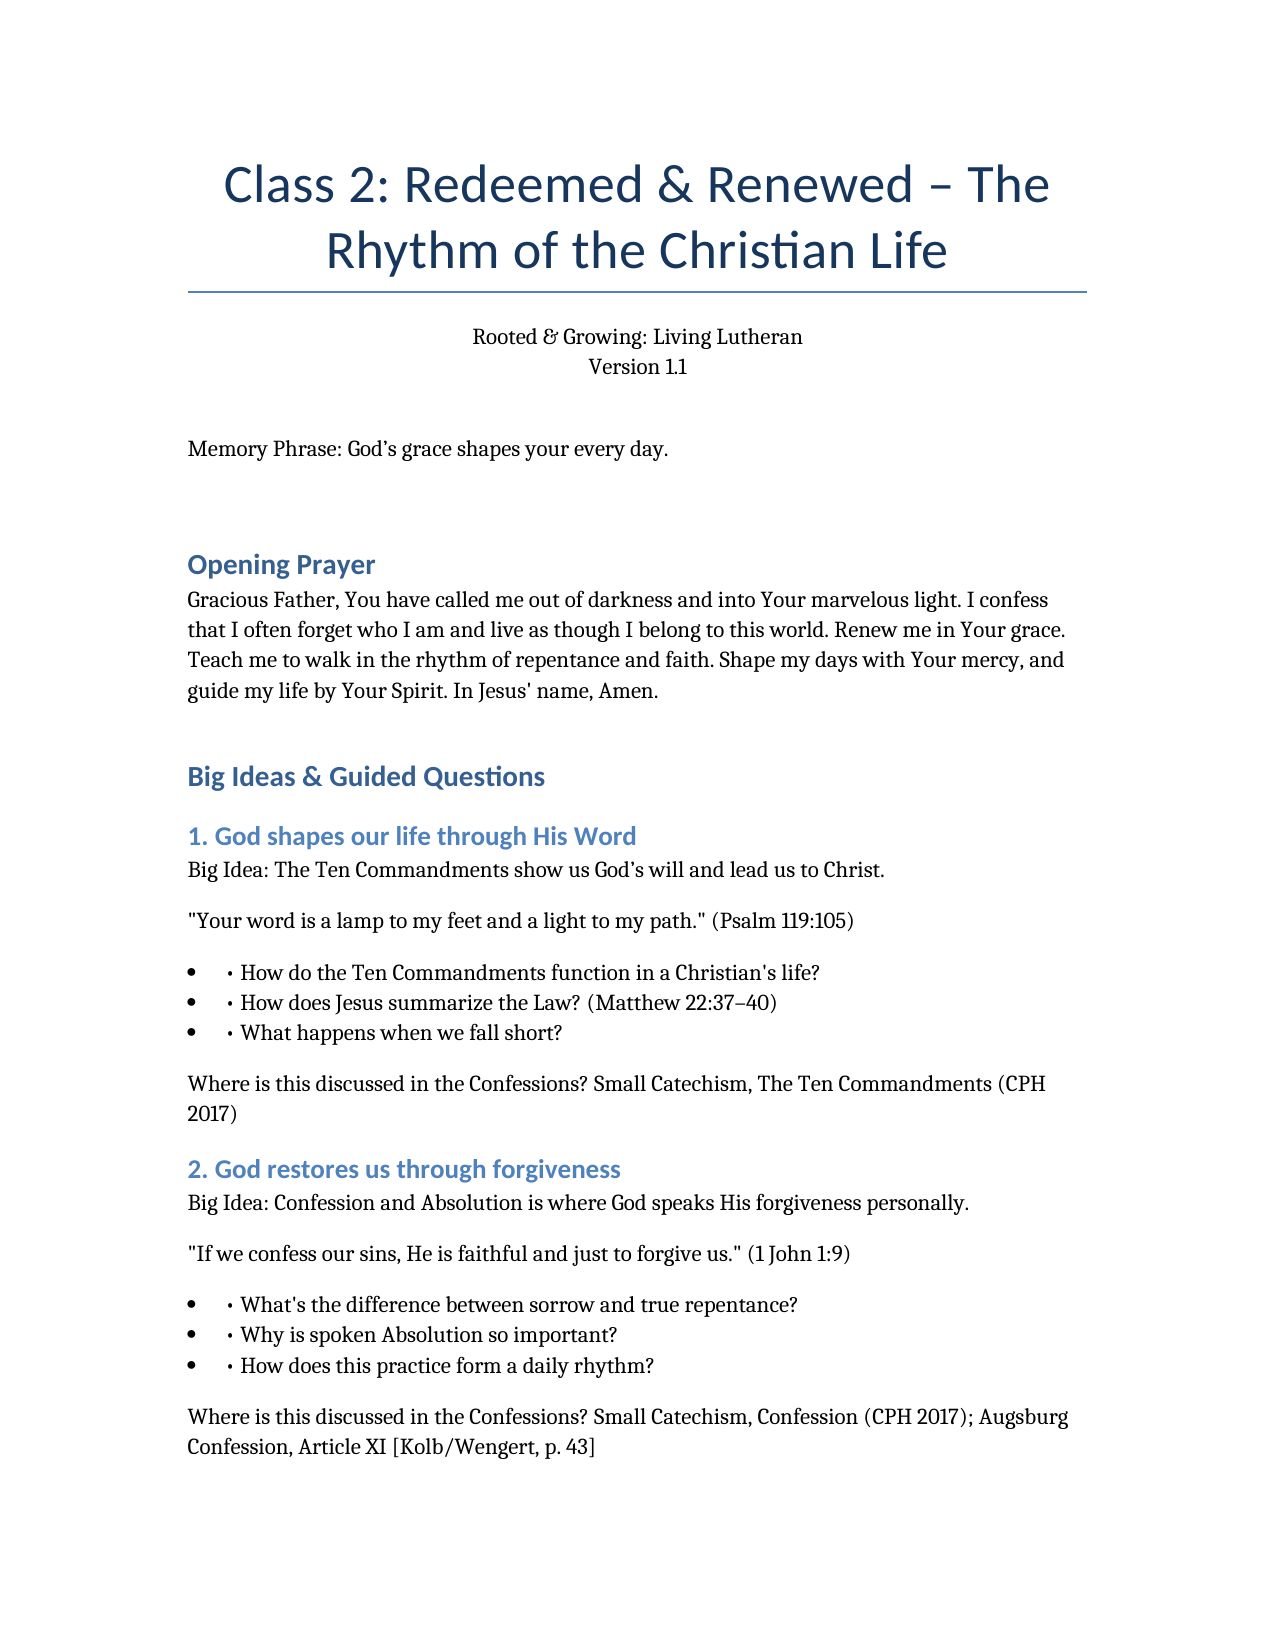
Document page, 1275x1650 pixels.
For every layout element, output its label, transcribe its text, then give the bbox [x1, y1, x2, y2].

subtitle Big Ideas & Guided Questions [187, 758, 1087, 793]
list • How do the Ten Commandments function in a Christian's life? [187, 959, 1087, 986]
list • What happens when we fall short? [187, 1020, 1087, 1046]
text "Your word is a lamp to my feet and a light to my path." (Psalm 119:105) [187, 908, 1087, 935]
text "If we confess our sins, He is faithful and just to forgive us." (1 John 1:9) [187, 1241, 1087, 1267]
list • What's the difference between sorrow and true repentance? [187, 1292, 1087, 1318]
subtitle 2. God restores us through forgiveness [187, 1152, 1087, 1185]
list • How does Jesus summarize the Law? (Matthew 22:37–40) [187, 989, 1087, 1016]
subtitle 1. God shapes our life through His Word [187, 819, 1087, 852]
text Where is this discussed in the Confessions? Small Catechism, Confession (CPH 2017); Augsburg Confession, Article XI [Kolb/Wengert, p. 43] [187, 1403, 1087, 1460]
text Memory Phrase: God’s grace shapes your every day. [187, 405, 1087, 492]
text Big Idea: The Ten Commandments show us God’s will and lead us to Christ. [187, 857, 1087, 884]
text Gracious Father, You have called me out of darkness and into Your marvelous light. I confess that I often forget who I am and live as though I belong to this world. Renew me in Your grace. Teach me to walk in the rhythm of repentance and faith. Shape my days with Your mercy, and guide my life by Your Spirit. In Jesus' name, Amen. [187, 587, 1087, 704]
subtitle Opening Prayer [187, 546, 1087, 581]
list • Why is spoken Absolution so important? [187, 1322, 1087, 1349]
list • How does this practice form a daily rhythm? [187, 1352, 1087, 1379]
text Rooted & Growing: Living Lutheran Version 1.1 [187, 324, 1087, 381]
text Big Idea: Confession and Absolution is where God speaks His forgiveness personally. [187, 1190, 1087, 1216]
text Where is this discussed in the Confessions? Small Catechism, The Ten Commandments (CPH 2017) [187, 1071, 1087, 1127]
title Class 2: Redeemed & Renewed – The Rhythm of the Christian Life [187, 150, 1087, 293]
